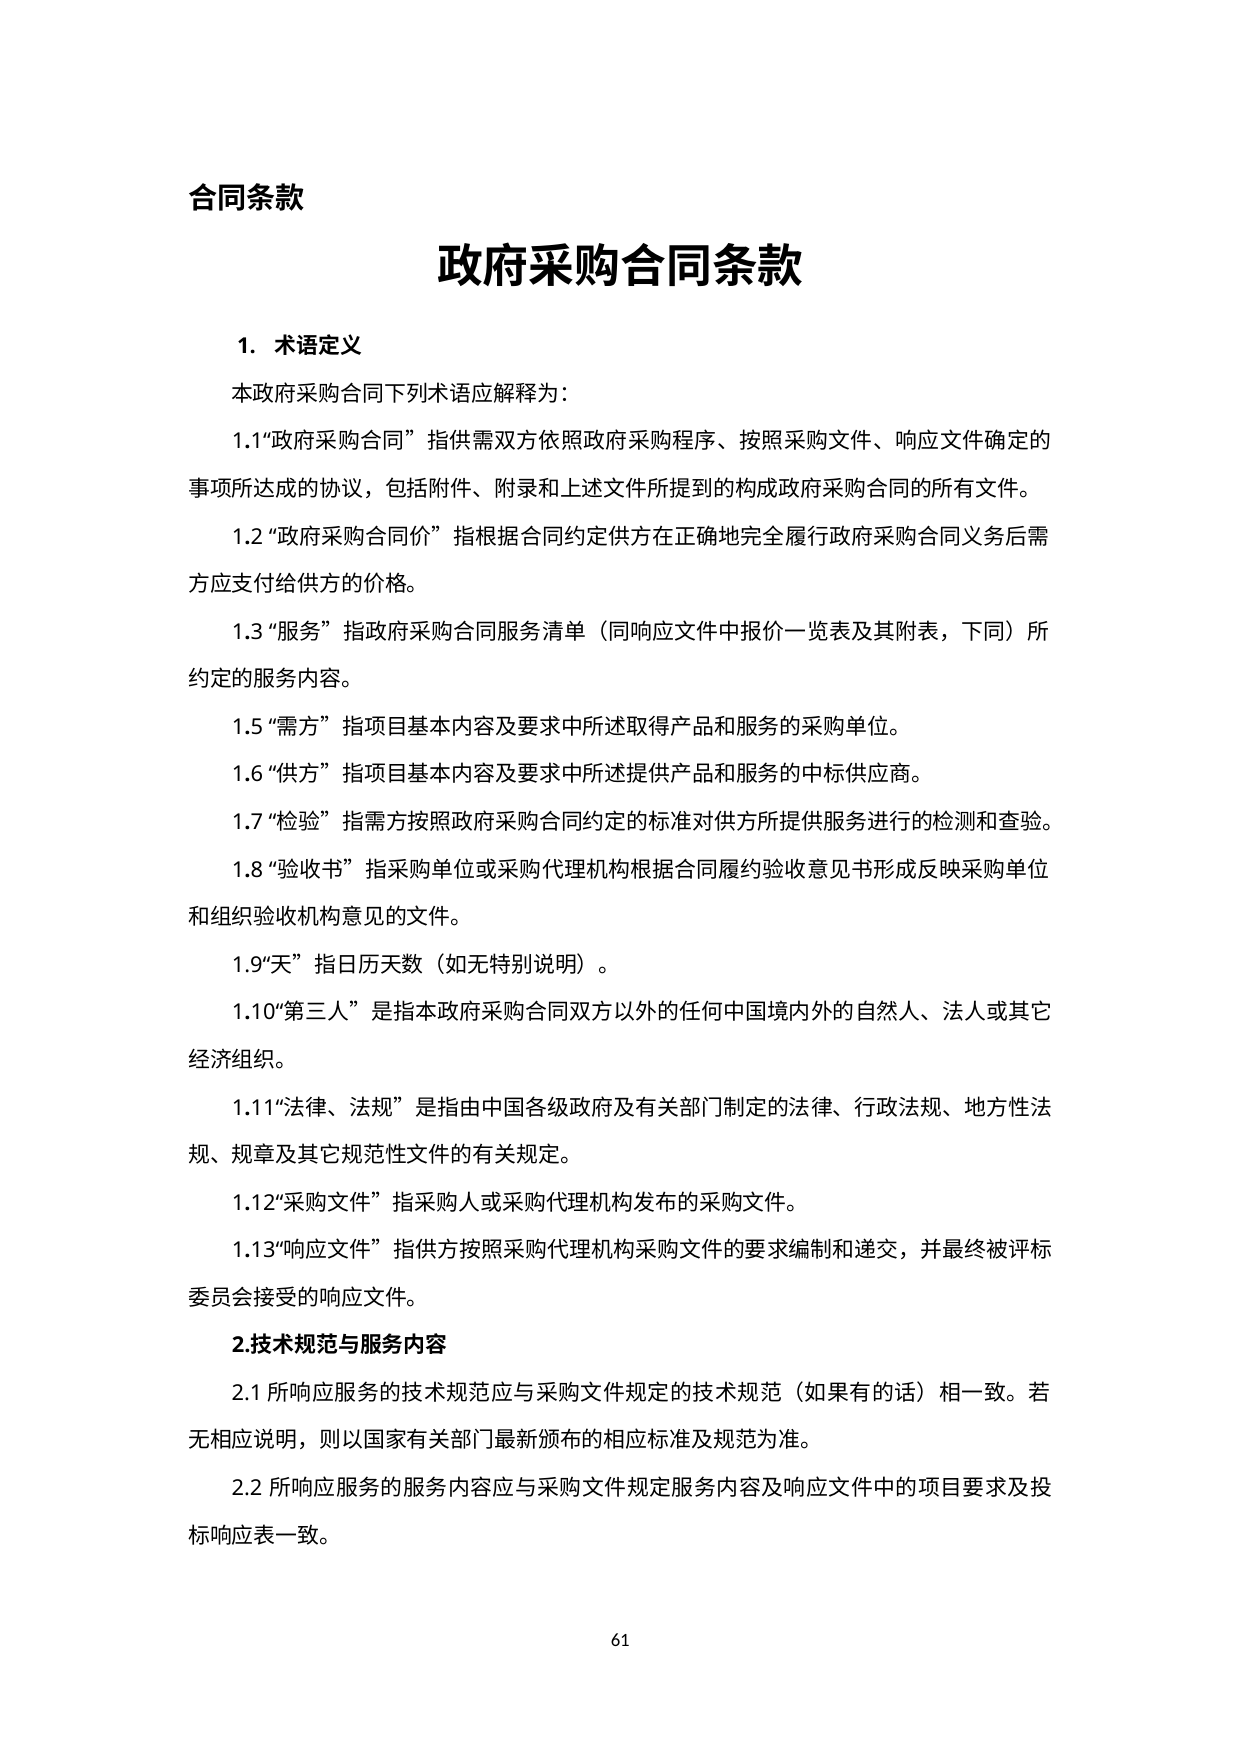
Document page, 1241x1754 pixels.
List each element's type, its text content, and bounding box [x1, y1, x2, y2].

text 合同条款 [188, 162, 1052, 229]
text 2.1所响应服务的技术规范应与采购文件规定的技术规范（如果有的话）相一致。若无相应说明，则以国家有关部门最新颁布的相应标准及规范为准。 [188, 1375, 1052, 1454]
text 1.13“响应文件”指供方按照采购代理机构采购文件的要求编制和递交，并最终被评标委员会接受的响应文件。 [188, 1232, 1052, 1311]
text 1.2 “政府采购合同价”指根据合同约定供方在正确地完全履行政府采购合同义务后需方应支付给供方的价格。 [188, 519, 1052, 598]
text 1.10“第三人”是指本政府采购合同双方以外的任何中国境内外的自然人、法人或其它经济组织。 [188, 994, 1052, 1074]
text 1.5 “需方”指项目基本内容及要求中所述取得产品和服务的采购单位。 [188, 709, 1052, 741]
text 本政府采购合同下列术语应解释为： [188, 376, 1052, 408]
text 2.2 所响应服务的服务内容应与采购文件规定服务内容及响应文件中的项目要求及投标响应表一致。 [188, 1470, 1052, 1549]
text 1.7 “检验”指需方按照政府采购合同约定的标准对供方所提供服务进行的检测和查验。 [188, 804, 1052, 836]
text 1.9“天”指日历天数（如无特别说明）。 [188, 947, 1052, 978]
text 1.8 “验收书”指采购单位或采购代理机构根据合同履约验收意见书形成反映采购单位和组织验收机构意见的文件。 [188, 852, 1052, 931]
text 1.11“法律、法规”是指由中国各级政府及有关部门制定的法律、行政法规、地方性法规、规章及其它规范性文件的有关规定。 [188, 1089, 1052, 1169]
text 政府采购合同条款 [188, 229, 1052, 295]
list 术语定义 [237, 328, 1052, 360]
text 1.6 “供方”指项目基本内容及要求中所述提供产品和服务的中标供应商。 [188, 756, 1052, 788]
text 1.1“政府采购合同”指供需双方依照政府采购程序、按照采购文件、响应文件确定的事项所达成的协议，包括附件、附录和上述文件所提到的构成政府采购合同的所有文件。 [188, 423, 1052, 503]
text 1.12“采购文件”指采购人或采购代理机构发布的采购文件。 [188, 1184, 1052, 1216]
text 1.3 “服务”指政府采购合同服务清单（同响应文件中报价一览表及其附表，下同）所约定的服务内容。 [188, 614, 1052, 693]
text 2.技术规范与服务内容 [188, 1327, 1052, 1359]
